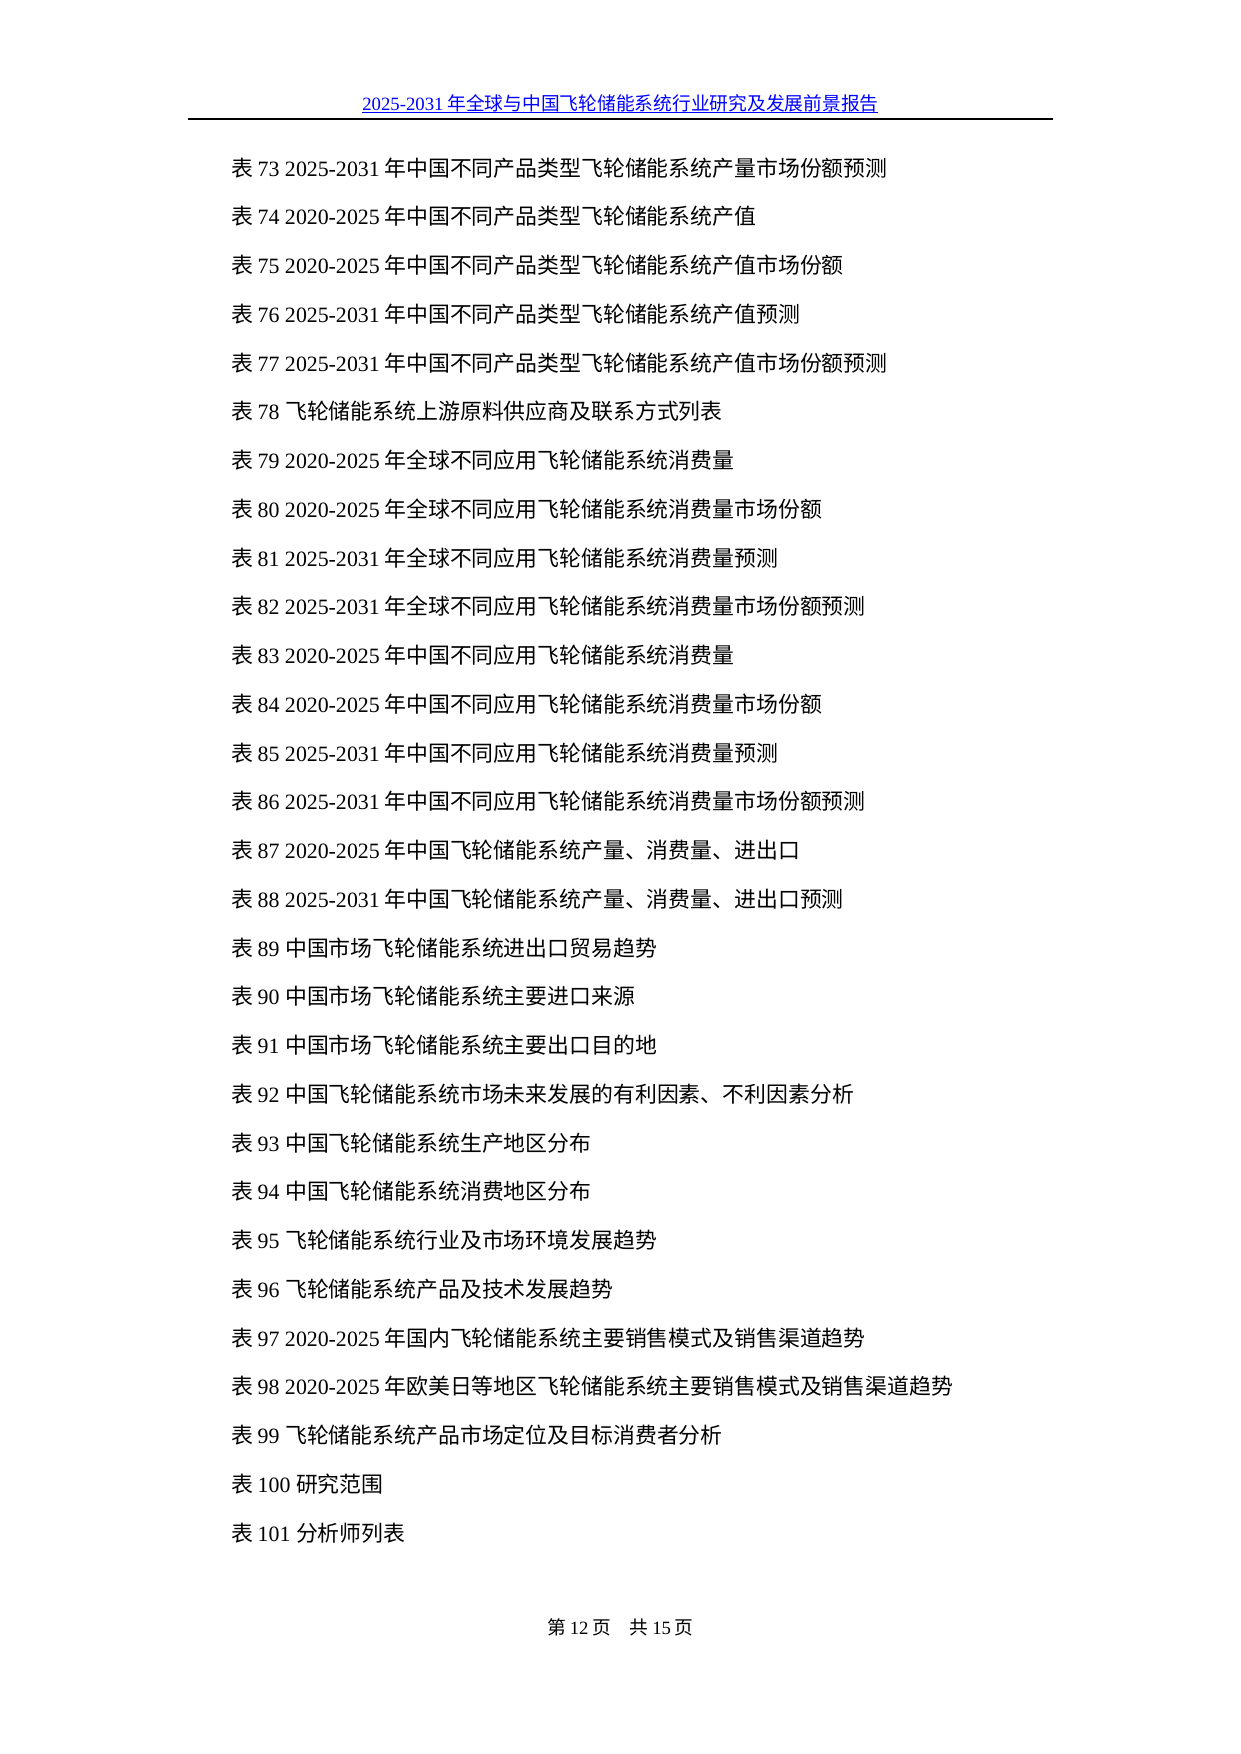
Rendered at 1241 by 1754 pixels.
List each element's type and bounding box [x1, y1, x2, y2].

text [187, 150, 1053, 1548]
